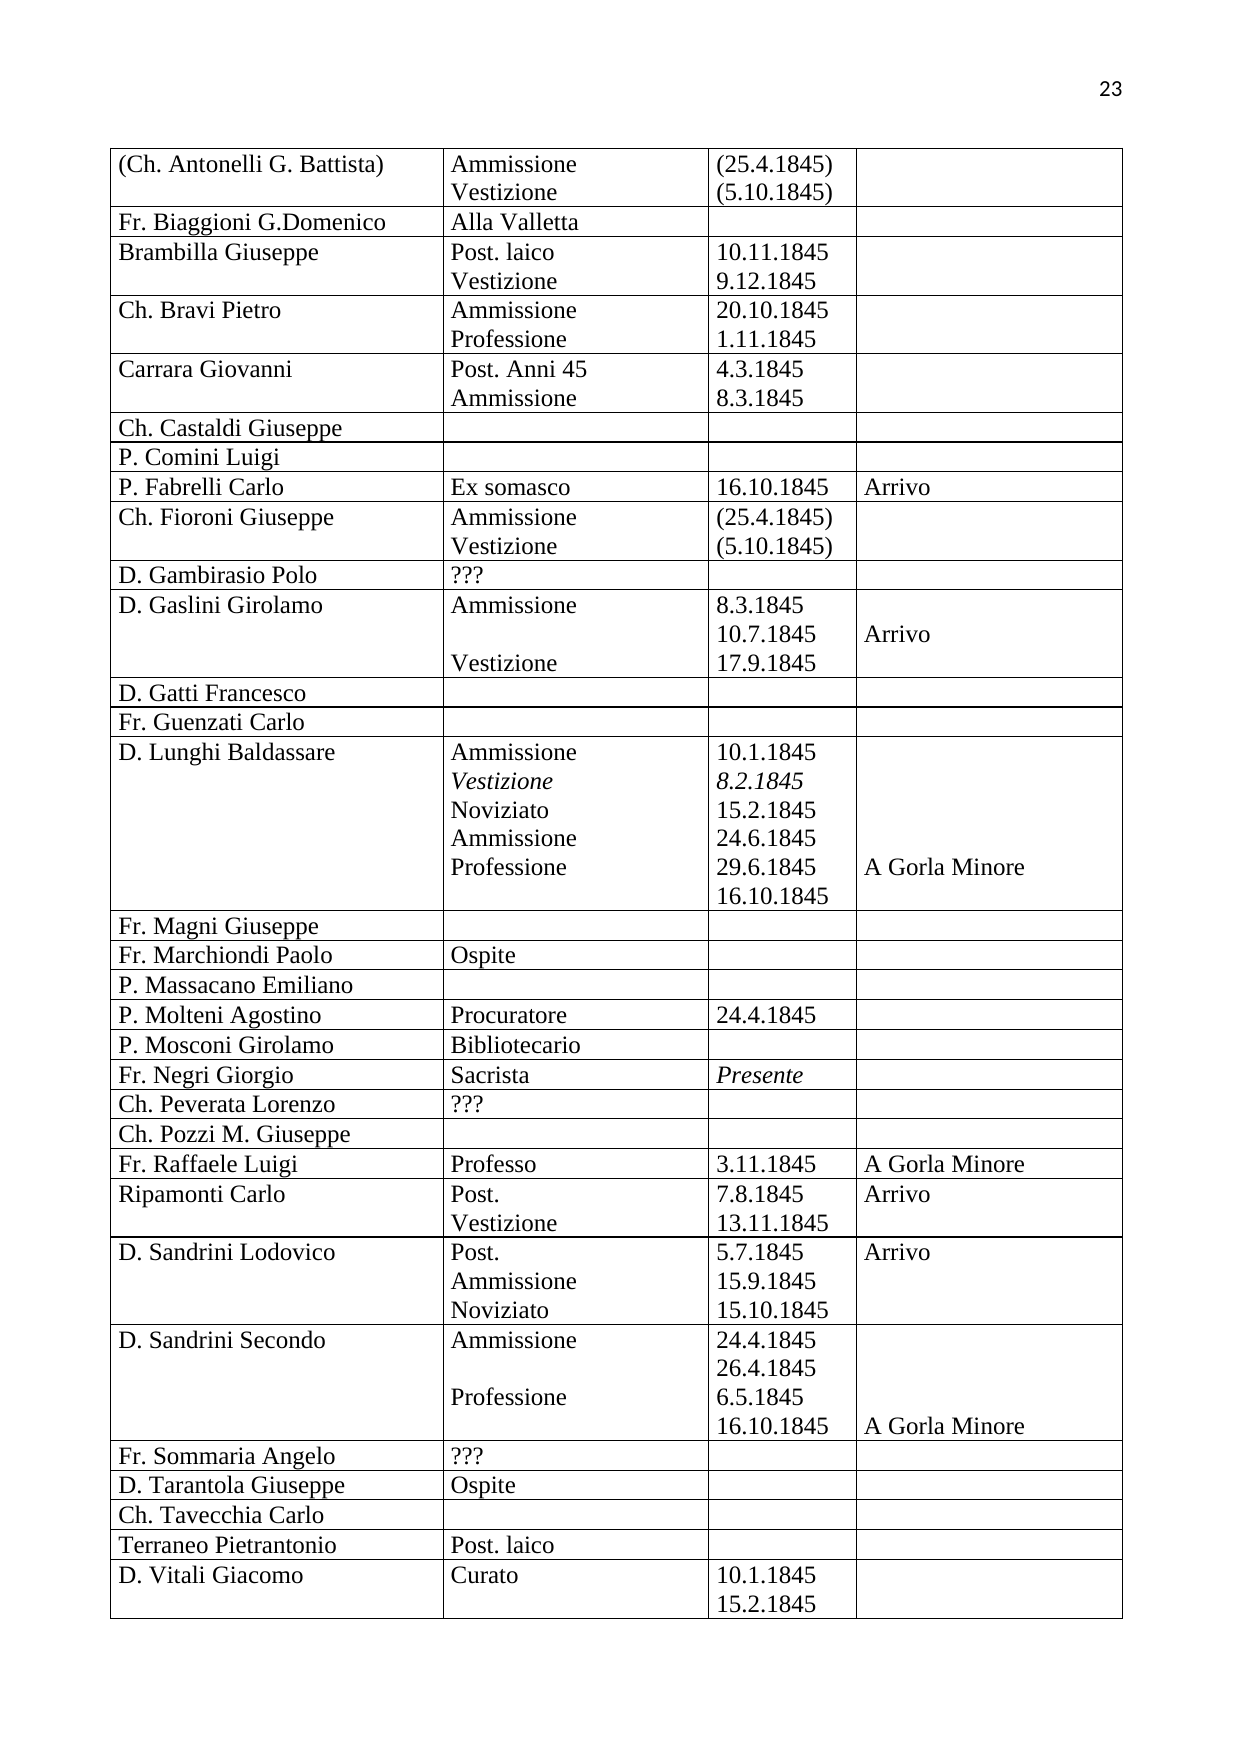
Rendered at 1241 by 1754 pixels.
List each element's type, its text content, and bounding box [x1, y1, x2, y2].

table_cell 5.7.1845 15.9.1845 15.10.1845 [709, 1238, 856, 1324]
table_header (Ch. Antonelli G. Battista) [111, 149, 443, 206]
table_cell Post. Ammissione Noviziato [444, 1238, 708, 1324]
table_cell D. Gambirasio Polo [111, 561, 443, 589]
table_cell Presente [709, 1060, 856, 1088]
table_cell P. Massacano Emiliano [111, 970, 443, 999]
table_cell Bibliotecario [444, 1030, 708, 1059]
table_cell [709, 970, 856, 999]
table_cell Ammissione Professione [444, 296, 708, 353]
table_cell D. Tarantola Giuseppe [111, 1471, 443, 1499]
table_cell Ospite [444, 1471, 708, 1499]
table_cell Ch. Castaldi Giuseppe [111, 413, 443, 441]
table_cell [857, 1000, 1122, 1029]
table_cell Fr. Biaggioni G.Domenico [111, 207, 443, 236]
table_cell Fr. Guenzati Carlo [111, 708, 443, 736]
table_cell [857, 207, 1122, 236]
table_cell [857, 1030, 1122, 1059]
table_cell [857, 1560, 1122, 1617]
table_cell 7.8.1845 13.11.1845 [709, 1179, 856, 1236]
table_cell [857, 1530, 1122, 1559]
table_cell Ospite [444, 941, 708, 969]
table_cell D. Gaslini Girolamo [111, 590, 443, 677]
table_cell [857, 970, 1122, 999]
table_cell [857, 1471, 1122, 1499]
table_cell 3.11.1845 [709, 1149, 856, 1178]
table_cell Alla Valletta [444, 207, 708, 236]
table_cell [444, 911, 708, 939]
table_cell Terraneo Pietrantonio [111, 1530, 443, 1559]
table_cell [709, 413, 856, 441]
table_cell [444, 1500, 708, 1529]
table_cell [709, 911, 856, 939]
table_cell Ch. Peverata Lorenzo [111, 1090, 443, 1118]
table_cell Arrivo [857, 472, 1122, 501]
table_cell [444, 970, 708, 999]
table_cell 20.10.1845 1.11.1845 [709, 296, 856, 353]
table_cell Ch. Fioroni Giuseppe [111, 502, 443, 559]
table_cell Ch. Pozzi M. Giuseppe [111, 1119, 443, 1148]
table_cell ??? [444, 1090, 708, 1118]
table_cell [857, 941, 1122, 969]
table_cell Ammissione Vestizione [444, 590, 708, 677]
table_cell Fr. Magni Giuseppe [111, 911, 443, 939]
table_cell Ammissione Vestizione Noviziato Ammissione Professione [444, 737, 708, 910]
table_cell D. Sandrini Lodovico [111, 1238, 443, 1324]
table_header [857, 149, 1122, 206]
table_header Ammissione Vestizione [444, 149, 708, 206]
table_cell P. Fabrelli Carlo [111, 472, 443, 501]
table_cell [857, 354, 1122, 412]
table_cell Arrivo [857, 590, 1122, 677]
table_cell [857, 1090, 1122, 1118]
table_cell Ammissione Professione [444, 1325, 708, 1440]
table_cell [857, 1500, 1122, 1529]
table_cell [709, 207, 856, 236]
table_cell Post. Anni 45 Ammissione [444, 354, 708, 412]
table_cell [709, 1471, 856, 1499]
table_cell ??? [444, 1441, 708, 1469]
table_cell [709, 708, 856, 736]
table_cell Fr. Negri Giorgio [111, 1060, 443, 1088]
table_cell [857, 1441, 1122, 1469]
table_cell Arrivo [857, 1179, 1122, 1236]
table_cell Curato [444, 1560, 708, 1617]
table_cell Ch. Bravi Pietro [111, 296, 443, 353]
table_cell [709, 1441, 856, 1469]
table_cell Fr. Sommaria Angelo [111, 1441, 443, 1469]
table_cell Arrivo [857, 1238, 1122, 1324]
table_cell [857, 678, 1122, 706]
table_cell Fr. Marchiondi Paolo [111, 941, 443, 969]
table_cell [857, 708, 1122, 736]
table_cell [709, 1500, 856, 1529]
table_cell [444, 1119, 708, 1148]
table_cell [444, 443, 708, 471]
table_cell 16.10.1845 [709, 472, 856, 501]
table_cell [444, 413, 708, 441]
table_cell [857, 296, 1122, 353]
table_cell [857, 911, 1122, 939]
table_cell P. Molteni Agostino [111, 1000, 443, 1029]
table_cell [857, 1119, 1122, 1148]
table_cell [709, 443, 856, 471]
table_cell [857, 443, 1122, 471]
table_cell D. Lunghi Baldassare [111, 737, 443, 910]
table_cell [444, 708, 708, 736]
table_cell Sacrista [444, 1060, 708, 1088]
table_cell A Gorla Minore [857, 1149, 1122, 1178]
table_cell 24.4.1845 [709, 1000, 856, 1029]
table_cell 10.1.1845 8.2.1845 15.2.1845 24.6.1845 29.6.1845 16.10.1845 [709, 737, 856, 910]
table_cell [709, 1090, 856, 1118]
table_cell A Gorla Minore [857, 737, 1122, 910]
table_cell Ex somasco [444, 472, 708, 501]
table_cell Professo [444, 1149, 708, 1178]
table_cell [709, 1030, 856, 1059]
table_cell [857, 237, 1122, 294]
table_cell Ch. Tavecchia Carlo [111, 1500, 443, 1529]
table_cell P. Mosconi Girolamo [111, 1030, 443, 1059]
table_cell D. Sandrini Secondo [111, 1325, 443, 1440]
table_cell Post. laico [444, 1530, 708, 1559]
table_cell 10.11.1845 9.12.1845 [709, 237, 856, 294]
table_cell [709, 941, 856, 969]
table_cell [709, 561, 856, 589]
table_cell 24.4.1845 26.4.1845 6.5.1845 16.10.1845 [709, 1325, 856, 1440]
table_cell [709, 1560, 856, 1617]
table_cell Fr. Raffaele Luigi [111, 1149, 443, 1178]
table_cell ??? [444, 561, 708, 589]
table_cell D. Gatti Francesco [111, 678, 443, 706]
table_cell A Gorla Minore [857, 1325, 1122, 1440]
table_cell D. Vitali Giacomo [111, 1560, 443, 1617]
table_cell Ammissione Vestizione [444, 502, 708, 559]
table_cell Brambilla Giuseppe [111, 237, 443, 294]
table_cell Ripamonti Carlo [111, 1179, 443, 1236]
table_cell [857, 502, 1122, 559]
table_cell [709, 678, 856, 706]
table_cell Post. Vestizione [444, 1179, 708, 1236]
table_cell (25.4.1845) (5.10.1845) [709, 502, 856, 559]
table_cell 8.3.1845 10.7.1845 17.9.1845 [709, 590, 856, 677]
table_cell [709, 1119, 856, 1148]
table_cell [857, 561, 1122, 589]
table_cell [444, 678, 708, 706]
table_header (25.4.1845) (5.10.1845) [709, 149, 856, 206]
table_cell Post. laico Vestizione [444, 237, 708, 294]
table_cell [709, 1530, 856, 1559]
table_cell Carrara Giovanni [111, 354, 443, 412]
table_cell [857, 1060, 1122, 1088]
table_cell 4.3.1845 8.3.1845 [709, 354, 856, 412]
table_cell P. Comini Luigi [111, 443, 443, 471]
table_cell [857, 413, 1122, 441]
table_cell Procuratore [444, 1000, 708, 1029]
